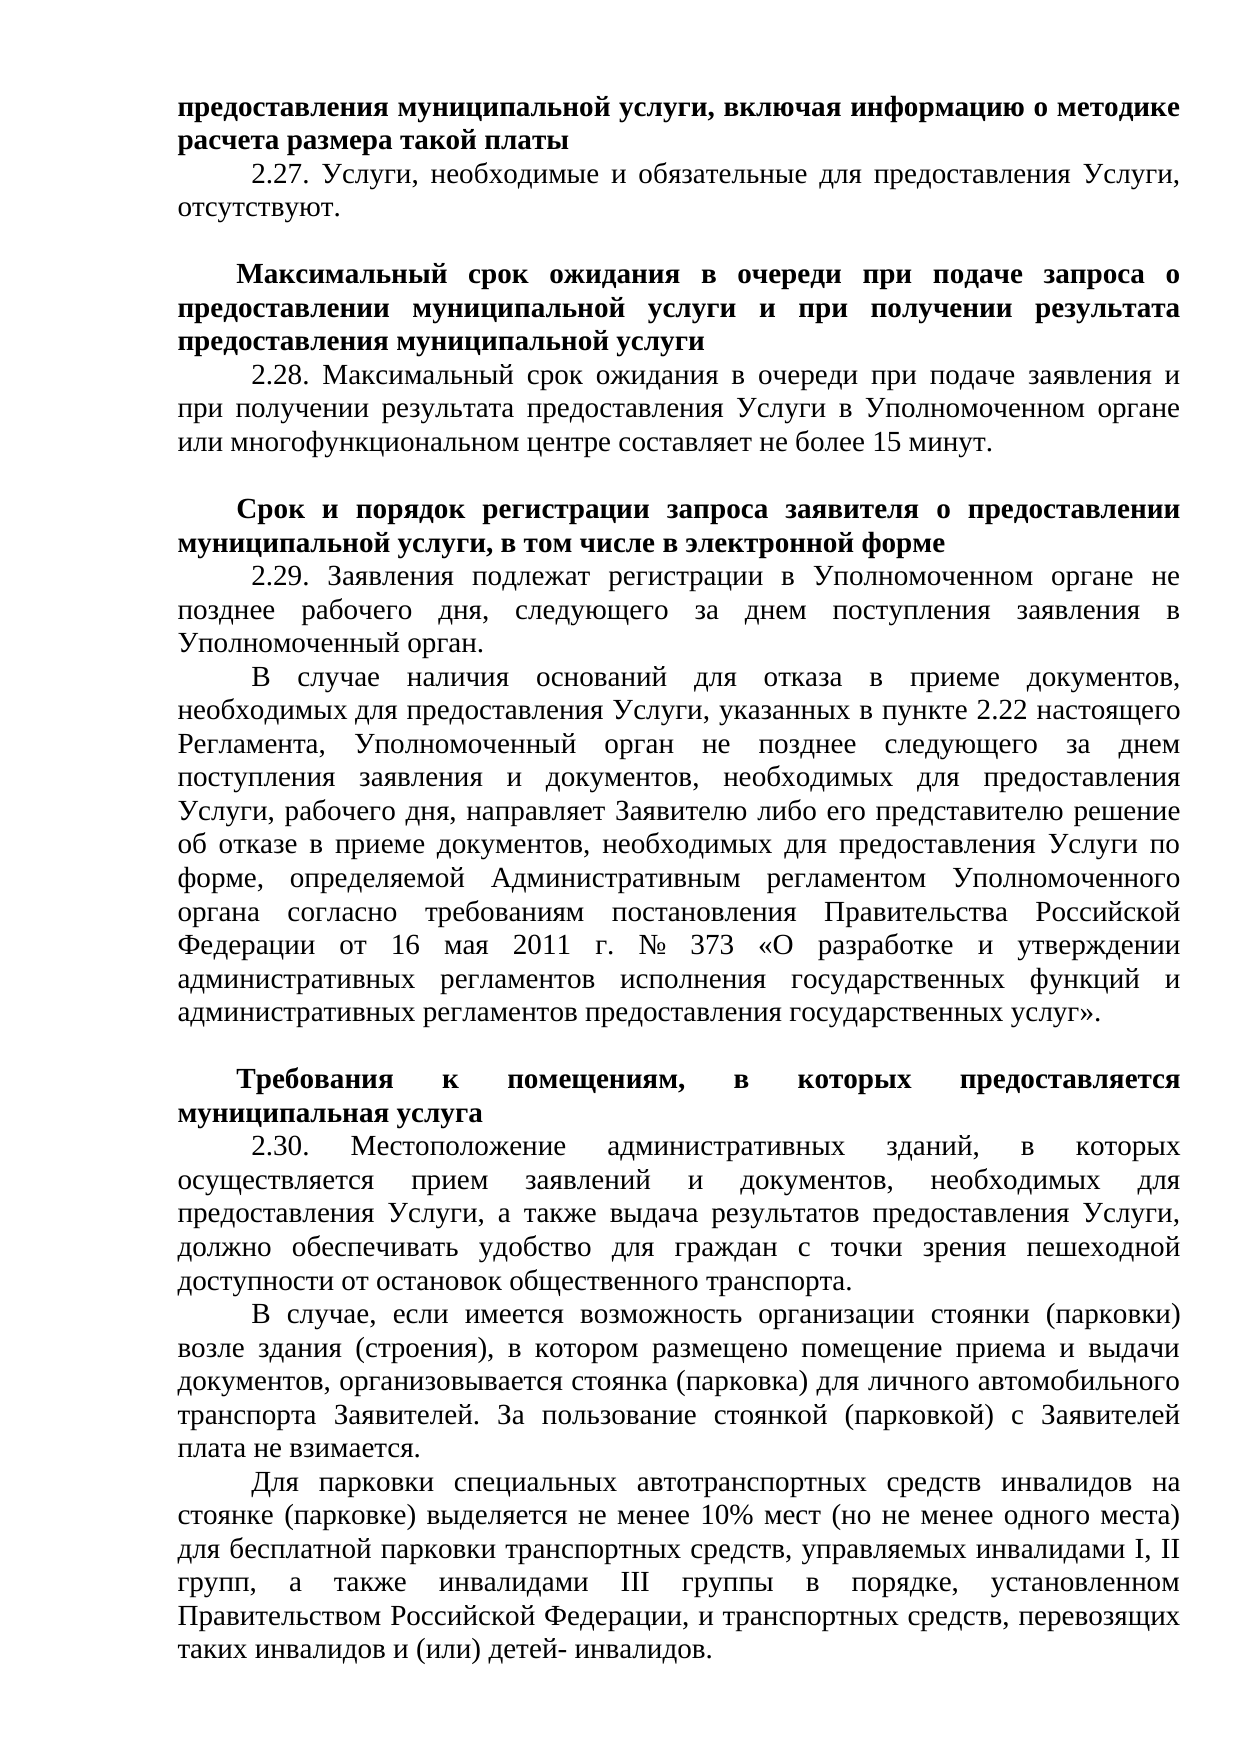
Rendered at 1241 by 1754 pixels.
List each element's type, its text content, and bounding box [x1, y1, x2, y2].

text В случае наличия оснований для отказа в приеме документов, необходимых для предоставления Услуги, указанных в пункте 2.22 настоящего Регламента, Уполномоченный орган не позднее следующего за днем поступления заявления и документов, необходимых для предоставления Услуги, рабочего дня, направляет Заявителю либо его представителю решение об отказе в приеме документов, необходимых для предоставления Услуги по форме, определяемой Административным регламентом Уполномоченного органа согласно требованиям постановления Правительства Российской Федерации от 16 мая 2011 г. № 373 «О разработке и утверждении административных регламентов исполнения государственных функций и административных регламентов предоставления государственных услуг». [177, 659, 1181, 1028]
text 2.28. Максимальный срок ожидания в очереди при подаче заявления и при получении результата предоставления Услуги в Уполномоченном органе или многофункциональном центре составляет не более 15 минут. [177, 357, 1181, 458]
text Требования к помещениям, в которых предоставляется муниципальная услуга [177, 1061, 1181, 1128]
text Для парковки специальных автотранспортных средств инвалидов на стоянке (парковке) выделяется не менее 10% мест (но не менее одного места) для бесплатной парковки транспортных средств, управляемых инвалидами I, II групп, а также инвалидами III группы в порядке, установленном Правительством Российской Федерации, и транспортных средств, перевозящих таких инвалидов и (или) детей- инвалидов. [177, 1464, 1181, 1665]
text 2.30. Местоположение административных зданий, в которых осуществляется прием заявлений и документов, необходимых для предоставления Услуги, а также выдача результатов предоставления Услуги, должно обеспечивать удобство для граждан с точки зрения пешеходной доступности от остановок общественного транспорта. [177, 1128, 1181, 1296]
text 2.29. Заявления подлежат регистрации в Уполномоченном органе не позднее рабочего дня, следующего за днем поступления заявления в Уполномоченный орган. [177, 558, 1181, 659]
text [177, 89, 1181, 156]
text Максимальный срок ожидания в очереди при подаче запроса о предоставлении муниципальной услуги и при получении результата предоставления муниципальной услуги [177, 256, 1181, 357]
text В случае, если имеется возможность организации стоянки (парковки) возле здания (строения), в котором размещено помещение приема и выдачи документов, организовывается стоянка (парковка) для личного автомобильного транспорта Заявителей. За пользование стоянкой (парковкой) с Заявителей плата не взимается. [177, 1296, 1181, 1464]
text Срок и порядок регистрации запроса заявителя о предоставлении муниципальной услуги, в том числе в электронной форме [177, 491, 1181, 558]
text 2.27. Услуги, необходимые и обязательные для предоставления Услуги, отсутствуют. [177, 156, 1181, 223]
